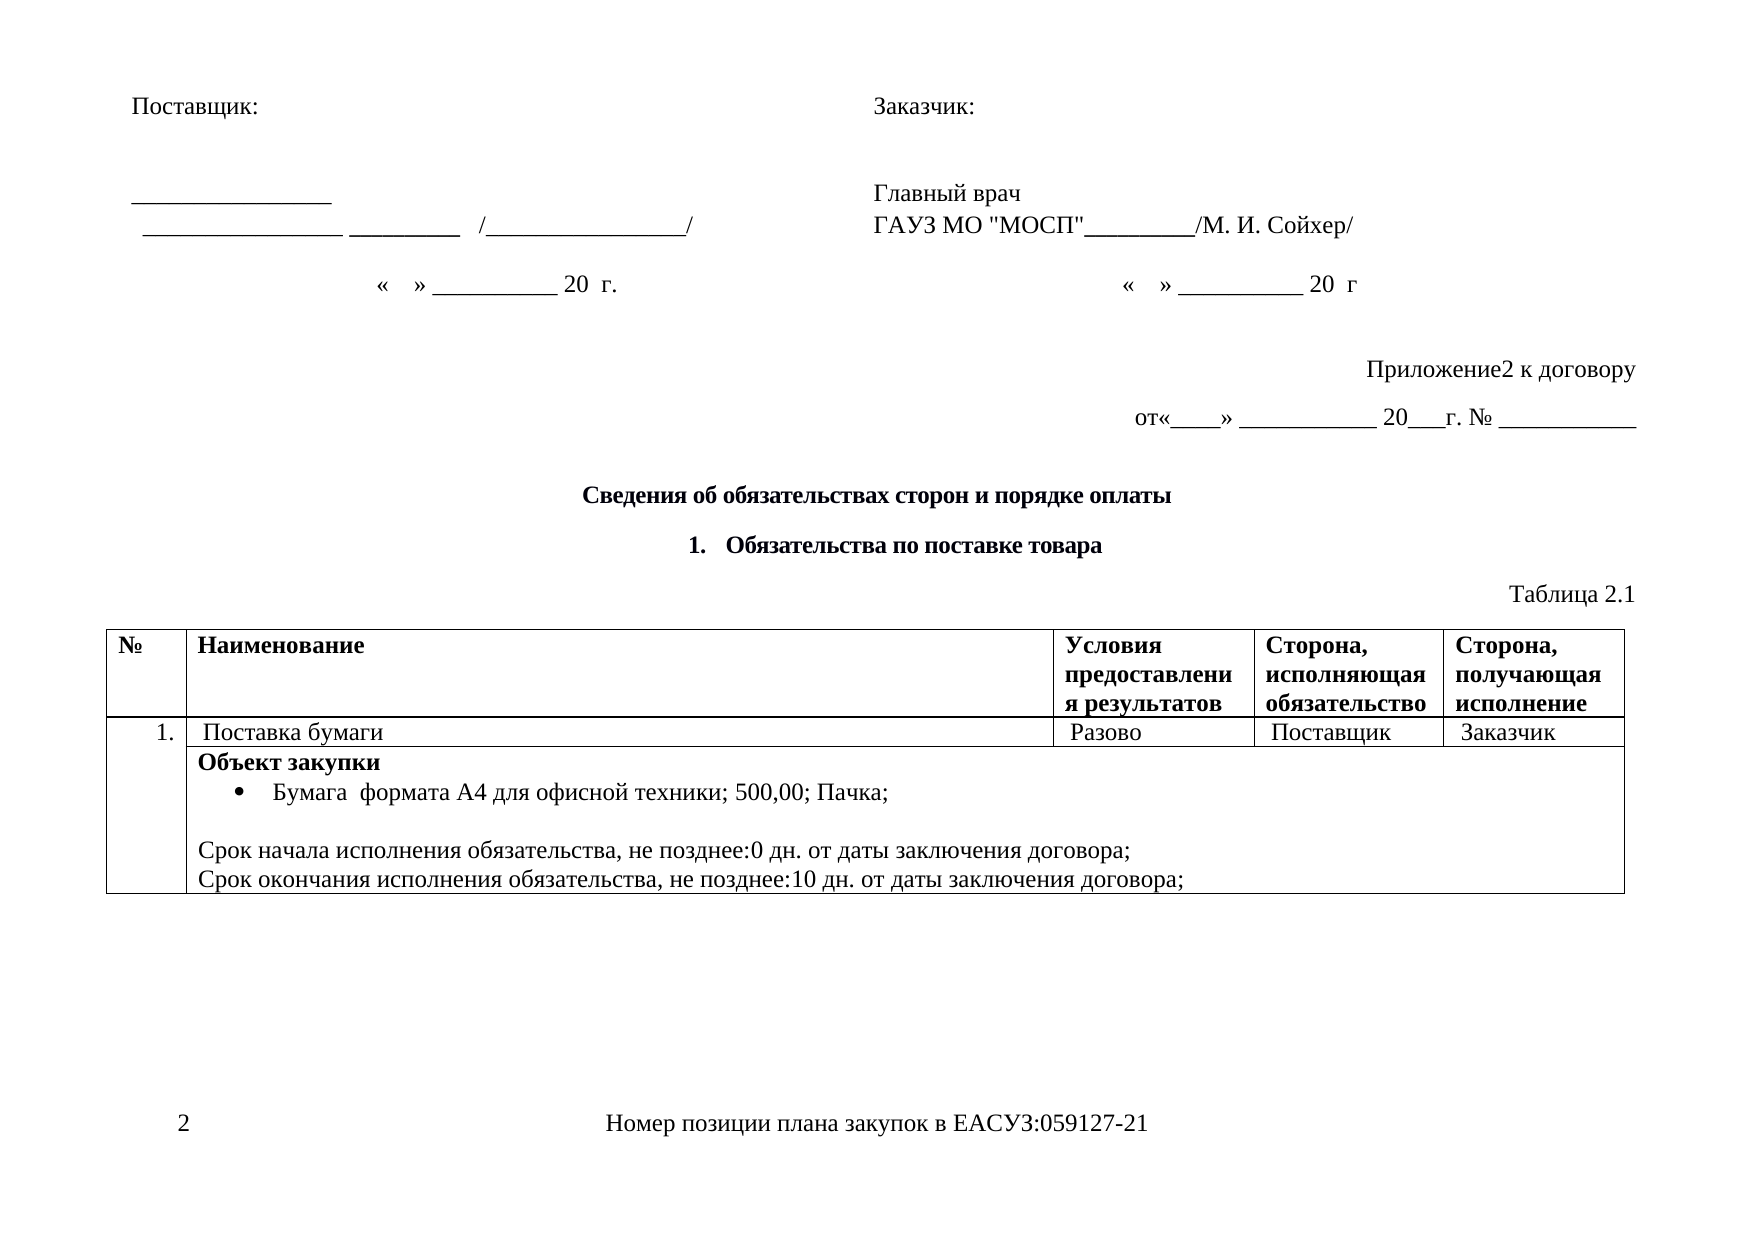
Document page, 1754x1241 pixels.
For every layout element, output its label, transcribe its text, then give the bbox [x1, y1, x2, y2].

table_header : [131, 91, 862, 178]
table_cell __________// « » __________ 20 г [862, 206, 1617, 326]
text Приложение к [118, 354, 1636, 383]
table_cell [862, 178, 1617, 206]
table_cell __________ // « » __________ 20 г. [131, 206, 862, 326]
subtitle Сведения об обязательствах сторон и порядке оплаты [118, 480, 1636, 509]
table_header : [862, 91, 1617, 178]
table_cell [131, 178, 862, 206]
text отг. № [118, 402, 1636, 431]
